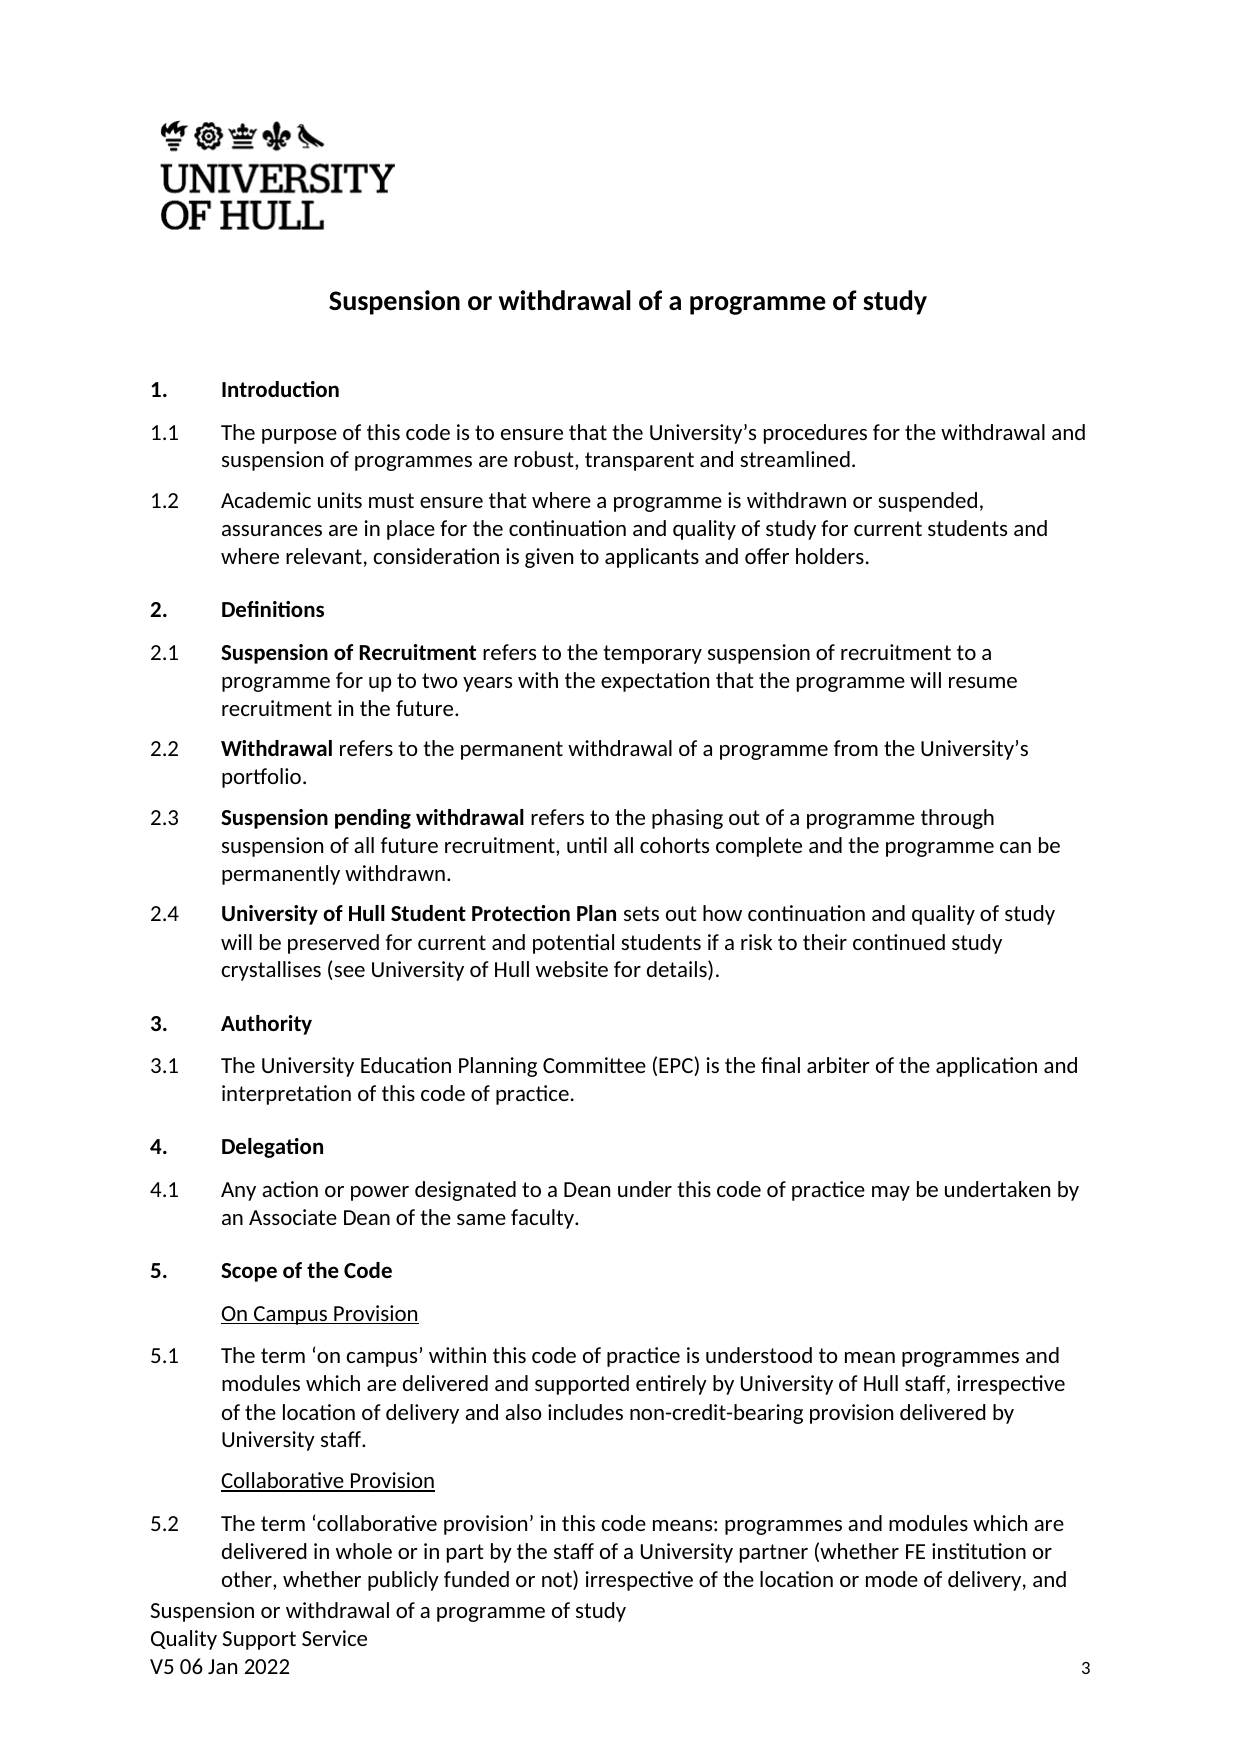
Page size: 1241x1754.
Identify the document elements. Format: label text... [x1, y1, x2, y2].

text The University Education Planning Committee (EPC) is the final arbiter of the application and interpretation of this code of practice. [150, 1051, 1090, 1107]
table_header [150, 200, 1106, 322]
subtitle Delegation [150, 1132, 1090, 1160]
subtitle Collaborative Provision [221, 1466, 1090, 1494]
text Academic units must ensure that where a programme is withdrawn or suspended, assurances are in place for the continuation and quality of study for current students and where relevant, consideration is given to applicants and offer holders. [150, 486, 1090, 570]
text The term ‘on campus’ within this code of practice is understood to mean programmes and modules which are delivered and supported entirely by University of Hull staff, irrespective of the location of delivery and also includes non-credit-bearing provision delivered by University staff. [150, 1342, 1090, 1454]
text Any action or power designated to a Dean under this code of practice may be undertaken by an Associate Dean of the same faculty. [150, 1175, 1090, 1231]
picture [150, 100, 403, 251]
subtitle Authority [150, 1009, 1090, 1037]
text Suspension of Recruitment refers to the temporary suspension of recruitment to a programme for up to two years with the expectation that the programme will resume recruitment in the future. [150, 638, 1090, 722]
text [150, 1509, 1090, 1593]
subtitle Scope of the Code [150, 1256, 1090, 1284]
text The purpose of this code is to ensure that the University’s procedures for the withdrawal and suspension of programmes are robust, transparent and streamlined. [150, 418, 1090, 474]
text University of Hull Student Protection Plan sets out how continuation and quality of study will be preserved for current and potential students if a risk to their continued study crystallises (see University of Hull website for details). [150, 899, 1090, 984]
subtitle On Campus Provision [221, 1299, 1090, 1327]
text Suspension pending withdrawal refers to the phasing out of a programme through suspension of all future recruitment, until all cohorts complete and the programme can be permanently withdrawn. [150, 803, 1090, 887]
subtitle Definitions [150, 595, 1090, 623]
text Withdrawal refers to the permanent withdrawal of a programme from the University’s portfolio. [150, 734, 1090, 791]
subtitle Introduction [150, 375, 1090, 403]
